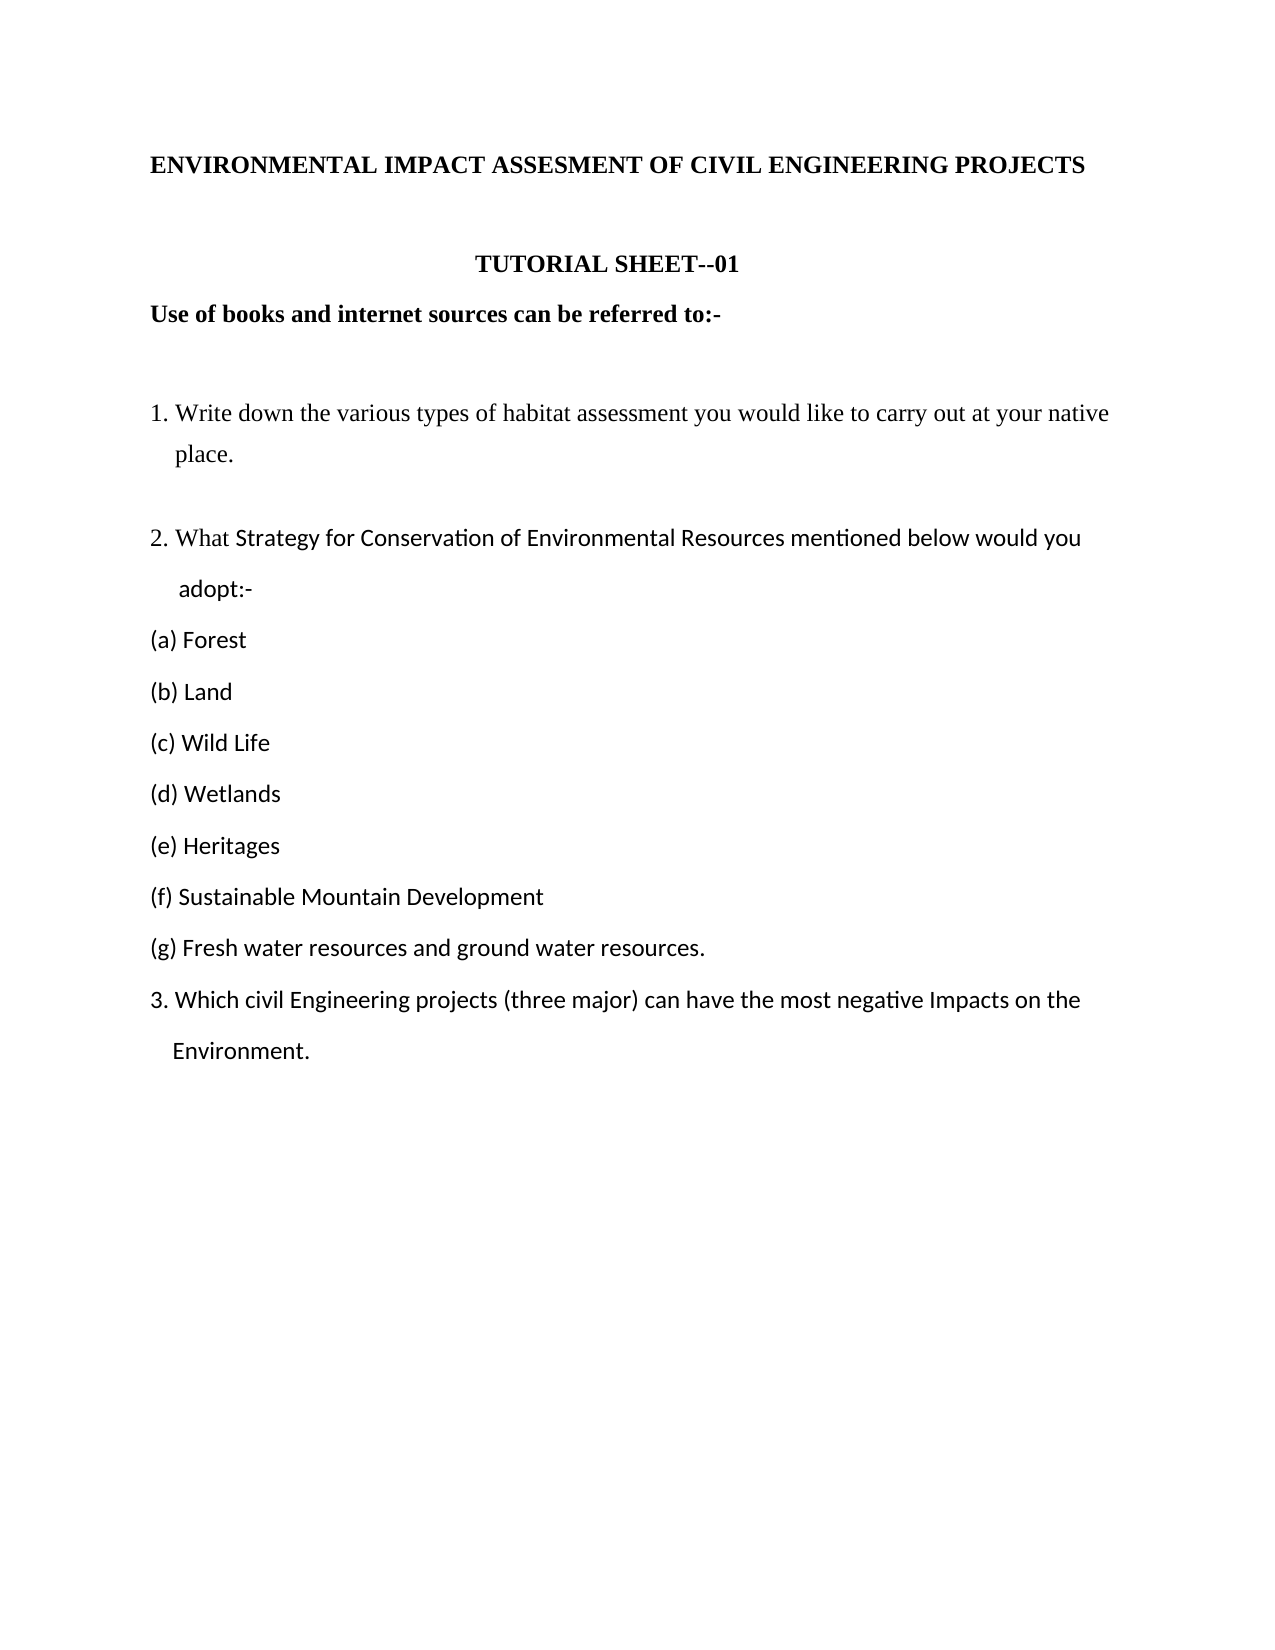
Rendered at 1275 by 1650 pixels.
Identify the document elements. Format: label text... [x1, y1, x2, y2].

text (e) Heritages [150, 830, 1125, 860]
text adopt:- [150, 573, 1125, 603]
text Use of books and internet sources can be referred to:- [150, 299, 1125, 327]
text (a) Forest [150, 624, 1125, 655]
text ENVIRONMENTAL IMPACT ASSESMENT OF CIVIL ENGINEERING PROJECTS [150, 150, 1125, 179]
text 2. What Strategy for Conservation of Environmental Resources mentioned below would you [150, 522, 1125, 552]
text Environment. [150, 1035, 1125, 1066]
text 3. Which civil Engineering projects (three major) can have the most negative Impacts on the [150, 984, 1125, 1014]
text (c) Wild Life [150, 727, 1125, 758]
text 1. Write down the various types of habitat assessment you would like to carry out at your native [150, 398, 1125, 427]
text (g) Fresh water resources and ground water resources. [150, 932, 1125, 963]
text (f) Sustainable Mountain Development [150, 881, 1125, 912]
text (d) Wetlands [150, 778, 1125, 809]
text TUTORIAL SHEET--01 [150, 249, 1125, 278]
text (b) Land [150, 676, 1125, 706]
text place. [150, 439, 1125, 468]
